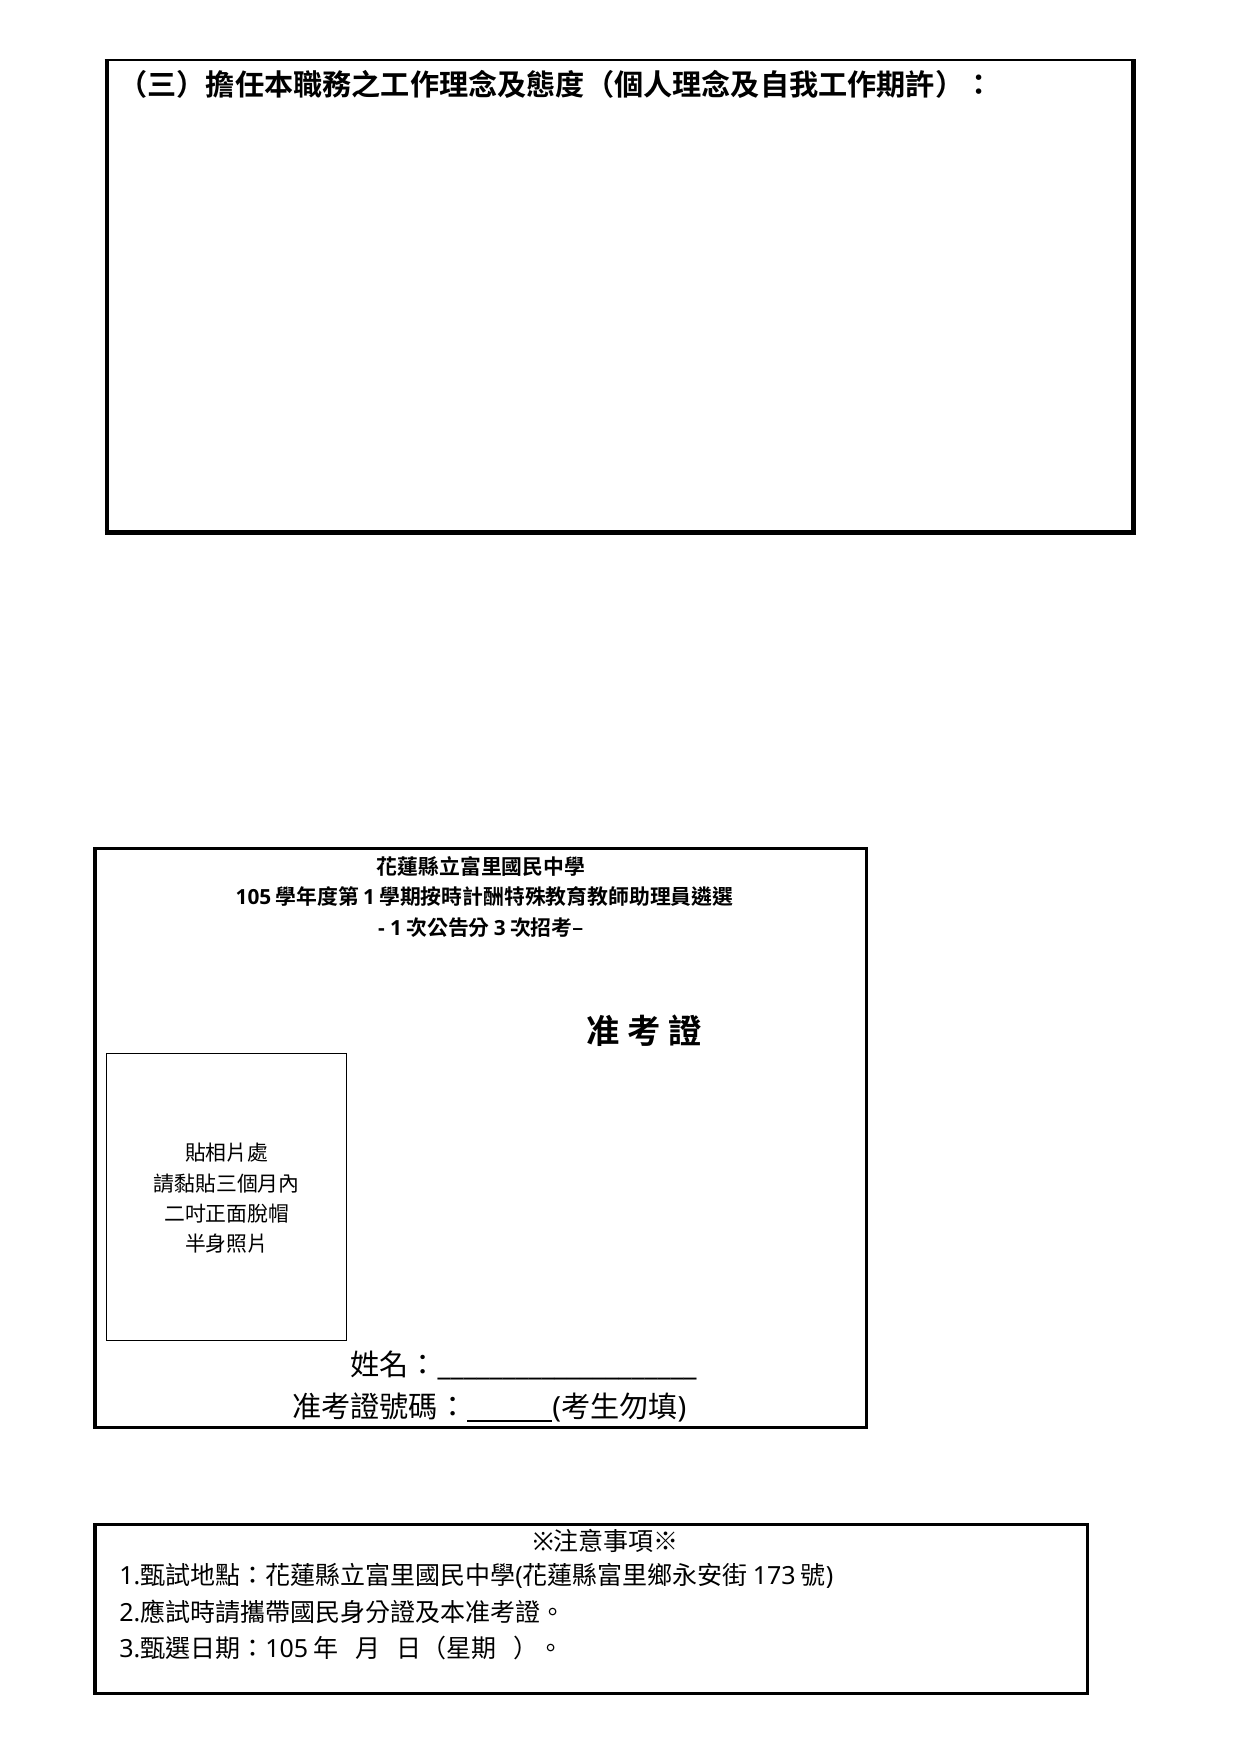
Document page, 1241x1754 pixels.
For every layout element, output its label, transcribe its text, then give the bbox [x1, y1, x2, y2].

table_header 花蓮縣立富里國民中學 105學年度第1學期按時計酬特殊教育教師助理員遴選 - 1次公告分3次招考– [97, 850, 865, 972]
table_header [97, 1526, 1086, 1692]
table_cell 准 考 證 姓名：____________________ 准考證號碼： (考生勿填) [97, 973, 865, 1426]
table_cell （三）擔任本職務之工作理念及態度（個人理念及自我工作期許）： [109, 61, 1131, 530]
